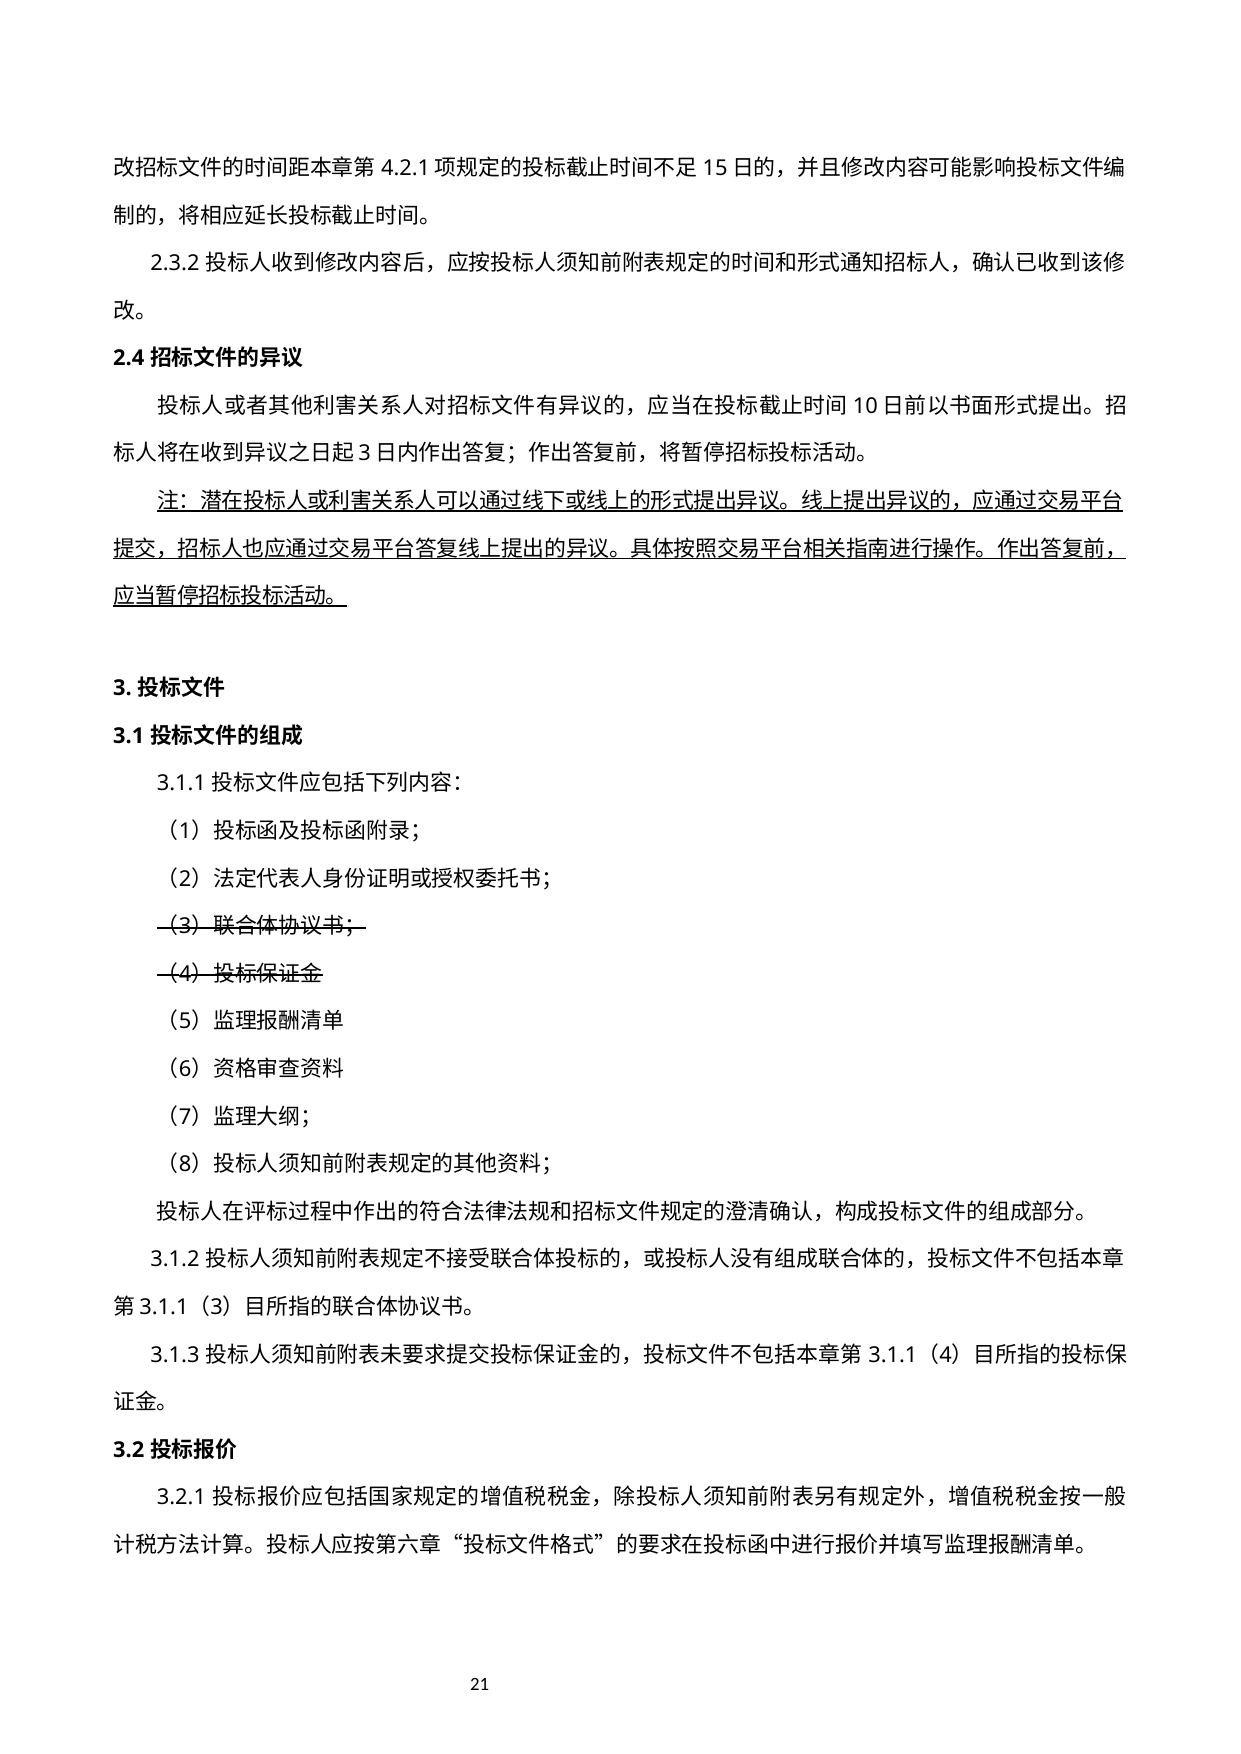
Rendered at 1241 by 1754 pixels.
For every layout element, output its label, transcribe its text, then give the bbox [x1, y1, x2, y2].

text 3.2.1 投标报价应包括国家规定的增值税税金，除投标人须知前附表另有规定外，增值税税金按一般计税方法计算。投标人应按第六章“投标文件格式”的要求在投标函中进行报价并填写监理报酬清单。 [113, 1479, 1127, 1558]
text 2.4 招标文件的异议 [113, 340, 1127, 372]
text （6）资格审查资料 [113, 1051, 1127, 1083]
text 投标人在评标过程中作出的符合法律法规和招标文件规定的澄清确认，构成投标文件的组成部分。 [113, 1194, 1127, 1226]
text （4）投标保证金 [113, 956, 1127, 988]
text （5）监理报酬清单 [113, 1003, 1127, 1035]
text 3.1 投标文件的组成 [113, 718, 1127, 749]
text （7）监理大纲； [113, 1099, 1127, 1130]
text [113, 150, 1127, 229]
text （3）联合体协议书； [113, 908, 1127, 940]
text 3.1.2 投标人须知前附表规定不接受联合体投标的，或投标人没有组成联合体的，投标文件不包括本章第3.1.1（3）目所指的联合体协议书。 [113, 1241, 1127, 1321]
text 注：潜在投标人或利害关系人可以通过线下或线上的形式提出异议。线上提出异议的，应通过交易平台提交，招标人也应通过交易平台答复线上提出的异议。具体按照交易平台相关指南进行操作。作出答复前，应当暂停招标投标活动。 [113, 483, 1127, 610]
text 3.1.1 投标文件应包括下列内容： [113, 765, 1127, 797]
text （1）投标函及投标函附录； [113, 813, 1127, 845]
text 投标人或者其他利害关系人对招标文件有异议的，应当在投标截止时间10日前以书面形式提出。招标人将在收到异议之日起3日内作出答复；作出答复前，将暂停招标投标活动。 [113, 388, 1127, 467]
text 2.3.2 投标人收到修改内容后，应按投标人须知前附表规定的时间和形式通知招标人，确认已收到该修改。 [113, 245, 1127, 324]
text 3.2 投标报价 [113, 1432, 1127, 1463]
text （8）投标人须知前附表规定的其他资料； [113, 1146, 1127, 1178]
text 3.1.3 投标人须知前附表未要求提交投标保证金的，投标文件不包括本章第3.1.1（4）目所指的投标保证金。 [113, 1337, 1127, 1416]
text 3. 投标文件 [113, 670, 1127, 702]
text （2）法定代表人身份证明或授权委托书； [113, 861, 1127, 892]
